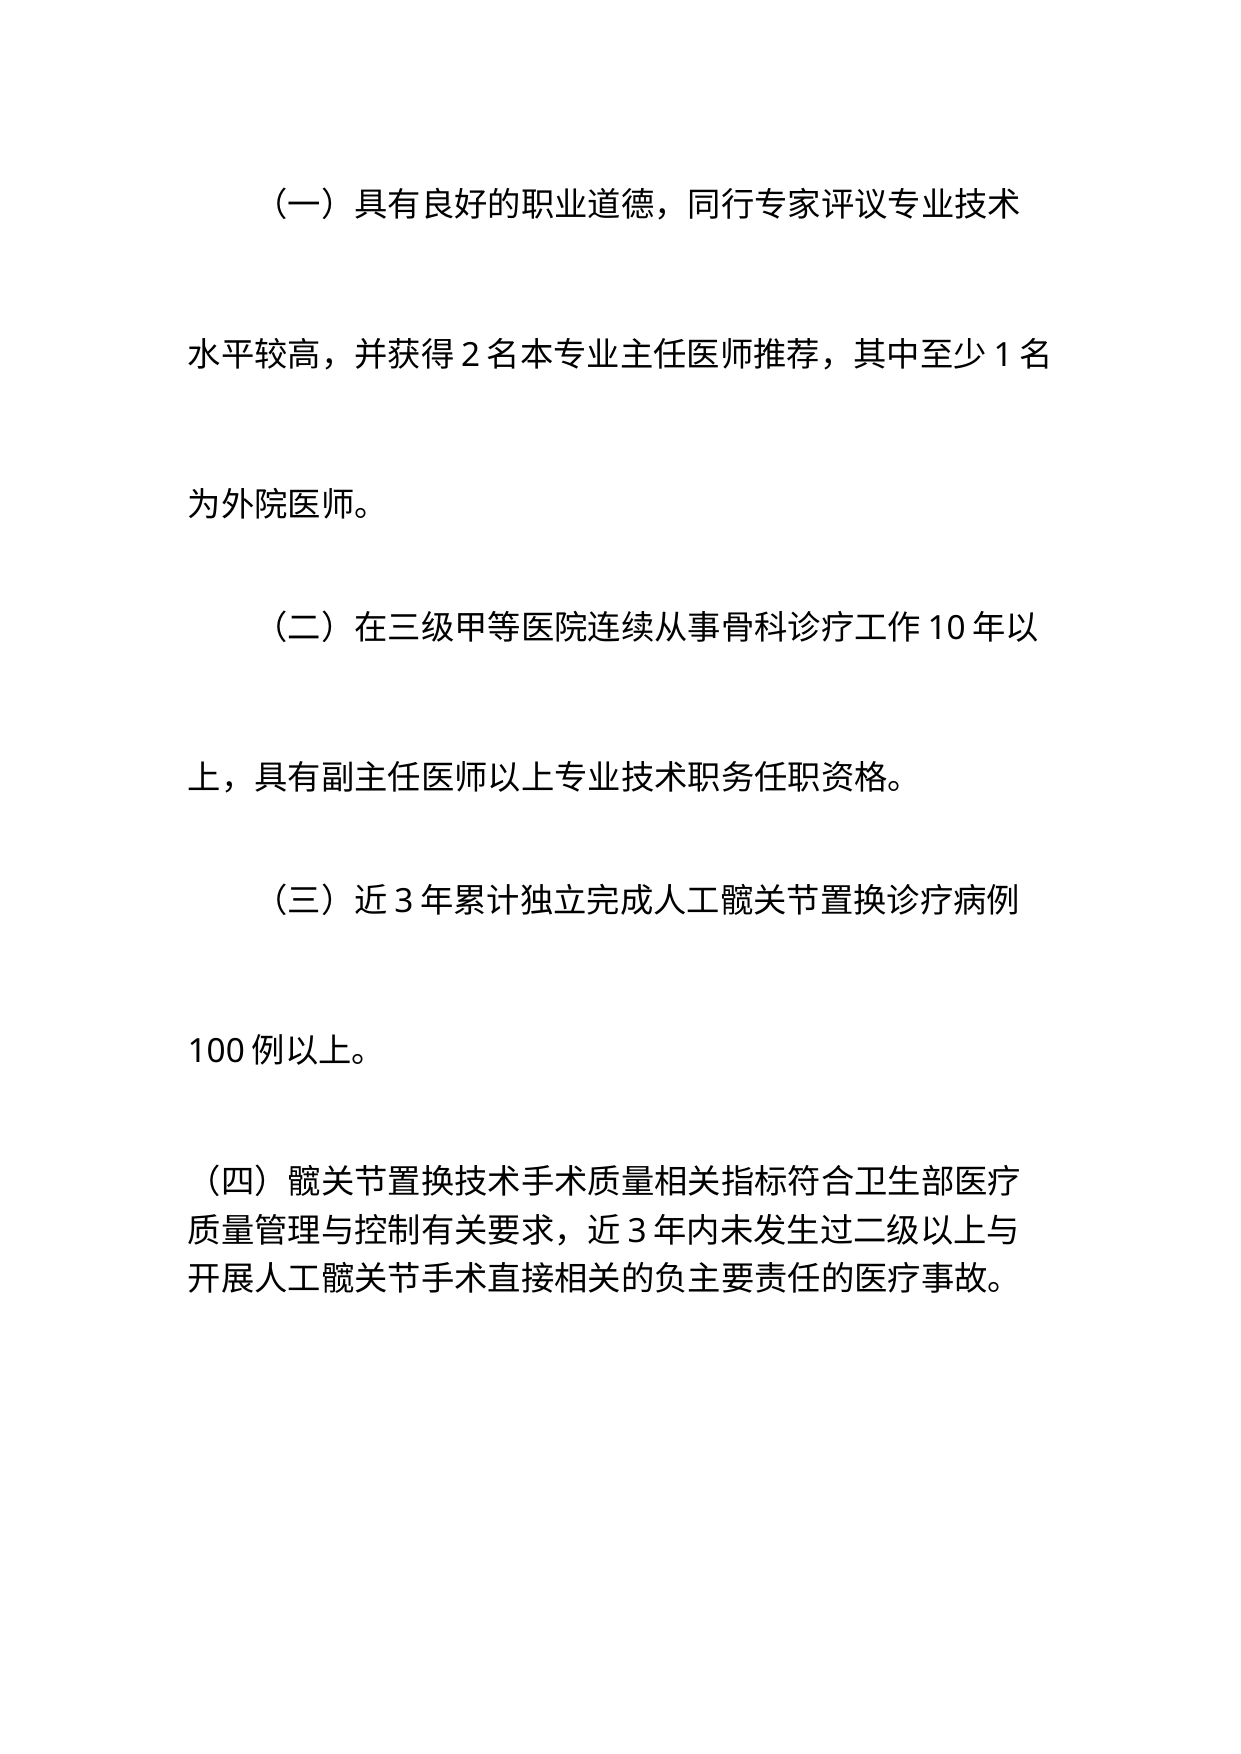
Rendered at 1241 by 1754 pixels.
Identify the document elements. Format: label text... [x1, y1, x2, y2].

text （三）近3年累计独立完成人工髋关节置换诊疗病例100例以上。 [187, 861, 1053, 1086]
text （一）具有良好的职业道德，同行专家评议专业技术水平较高，并获得2名本专业主任医师推荐，其中至少1名为外院医师。 [187, 164, 1053, 539]
text （四）髋关节置换技术手术质量相关指标符合卫生部医疗质量管理与控制有关要求，近3年内未发生过二级以上与开展人工髋关节手术直接相关的负主要责任的医疗事故。 [187, 1155, 1053, 1300]
text （二）在三级甲等医院连续从事骨科诊疗工作10年以上，具有副主任医师以上专业技术职务任职资格。 [187, 588, 1053, 813]
